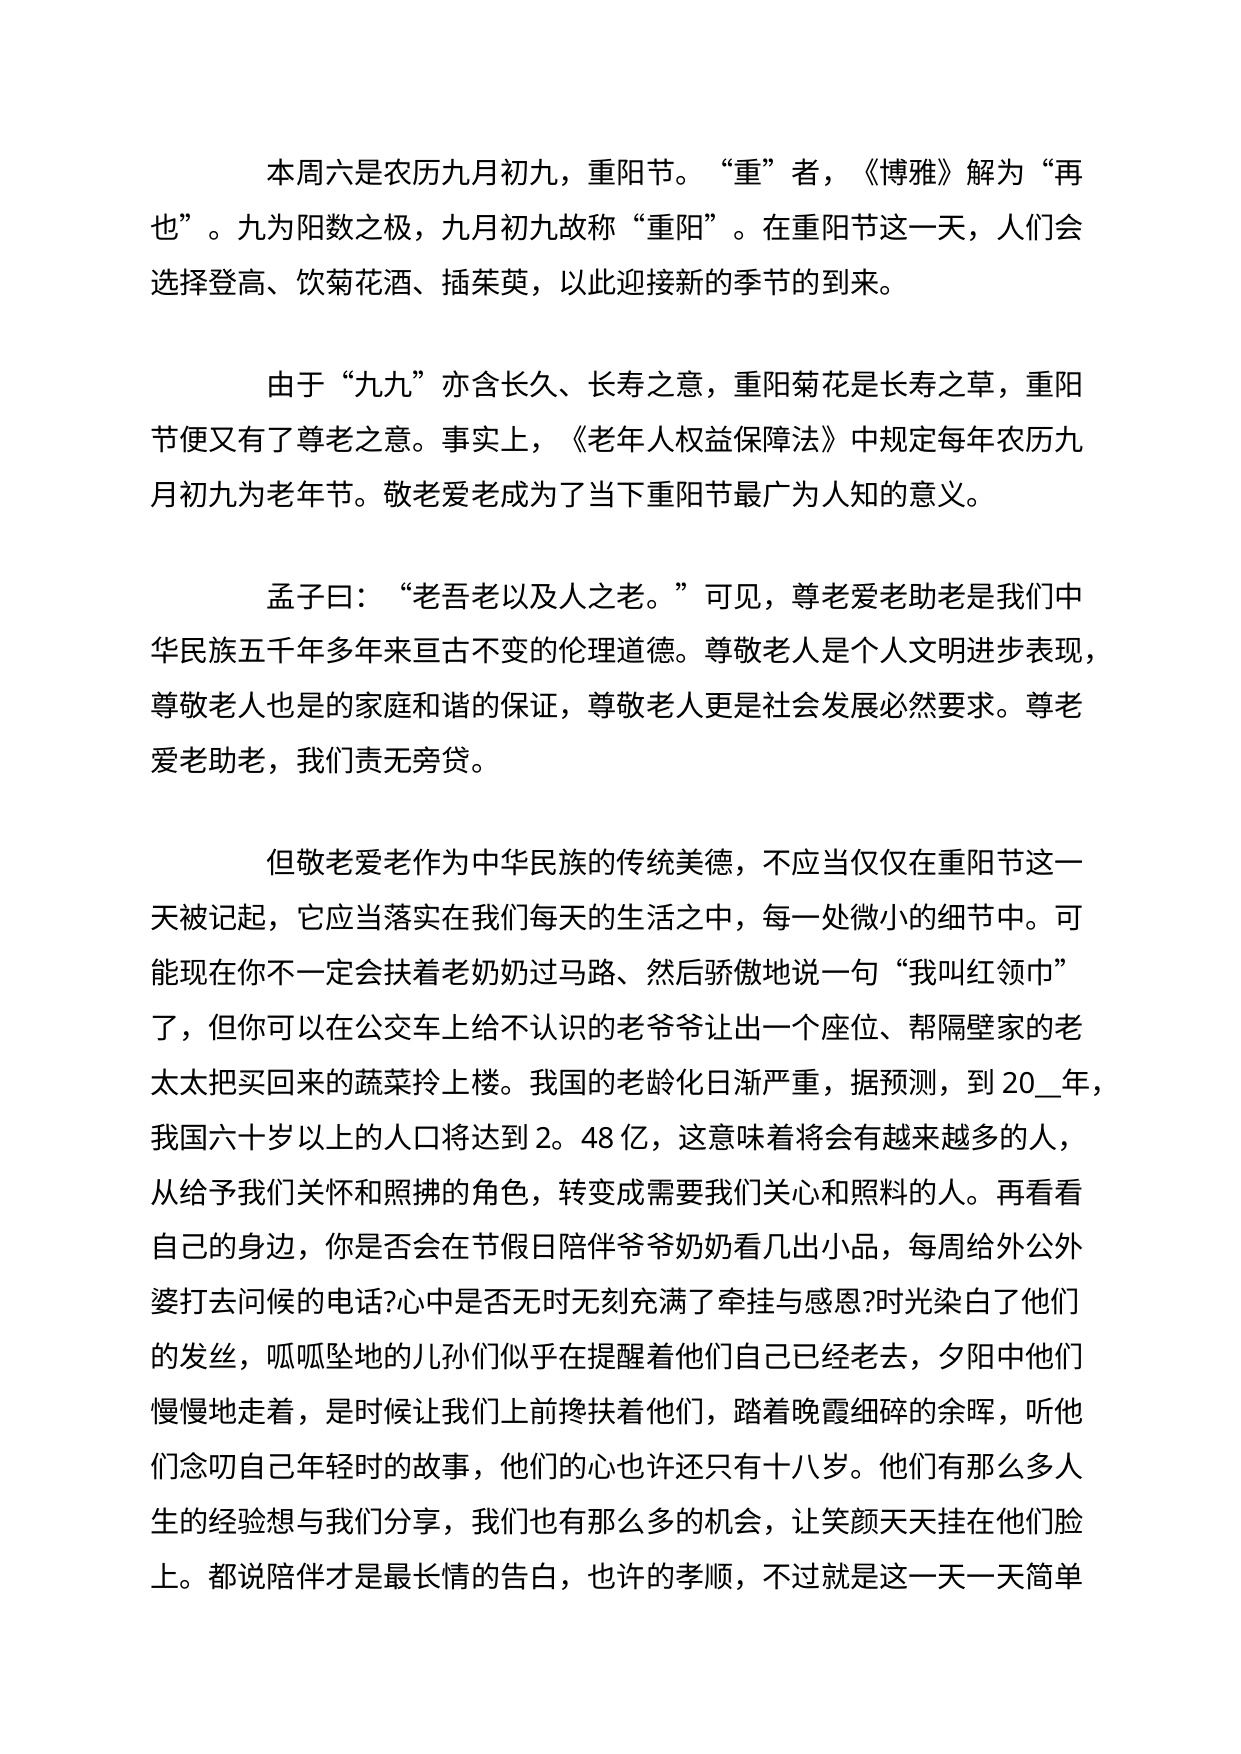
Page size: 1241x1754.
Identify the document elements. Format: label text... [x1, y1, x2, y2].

text 由于“九九”亦含长久、长寿之意，重阳菊花是长寿之草，重阳节便又有了尊老之意。事实上，《老年人权益保障法》中规定每年农历九月初九为老年节。敬老爱老成为了当下重阳节最广为人知的意义。 [150, 362, 1090, 514]
text 本周六是农历九月初九，重阳节。“重”者，《博雅》解为“再也”。九为阳数之极，九月初九故称“重阳”。在重阳节这一天，人们会选择登高、饮菊花酒、插茱萸，以此迎接新的季节的到来。 [150, 150, 1090, 302]
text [150, 839, 1090, 1596]
text 孟子曰：“老吾老以及人之老。”可见，尊老爱老助老是我们中华民族五千年多年来亘古不变的伦理道德。尊敬老人是个人文明进步表现，尊敬老人也是的家庭和谐的保证，尊敬老人更是社会发展必然要求。尊老爱老助老，我们责无旁贷。 [150, 573, 1090, 780]
